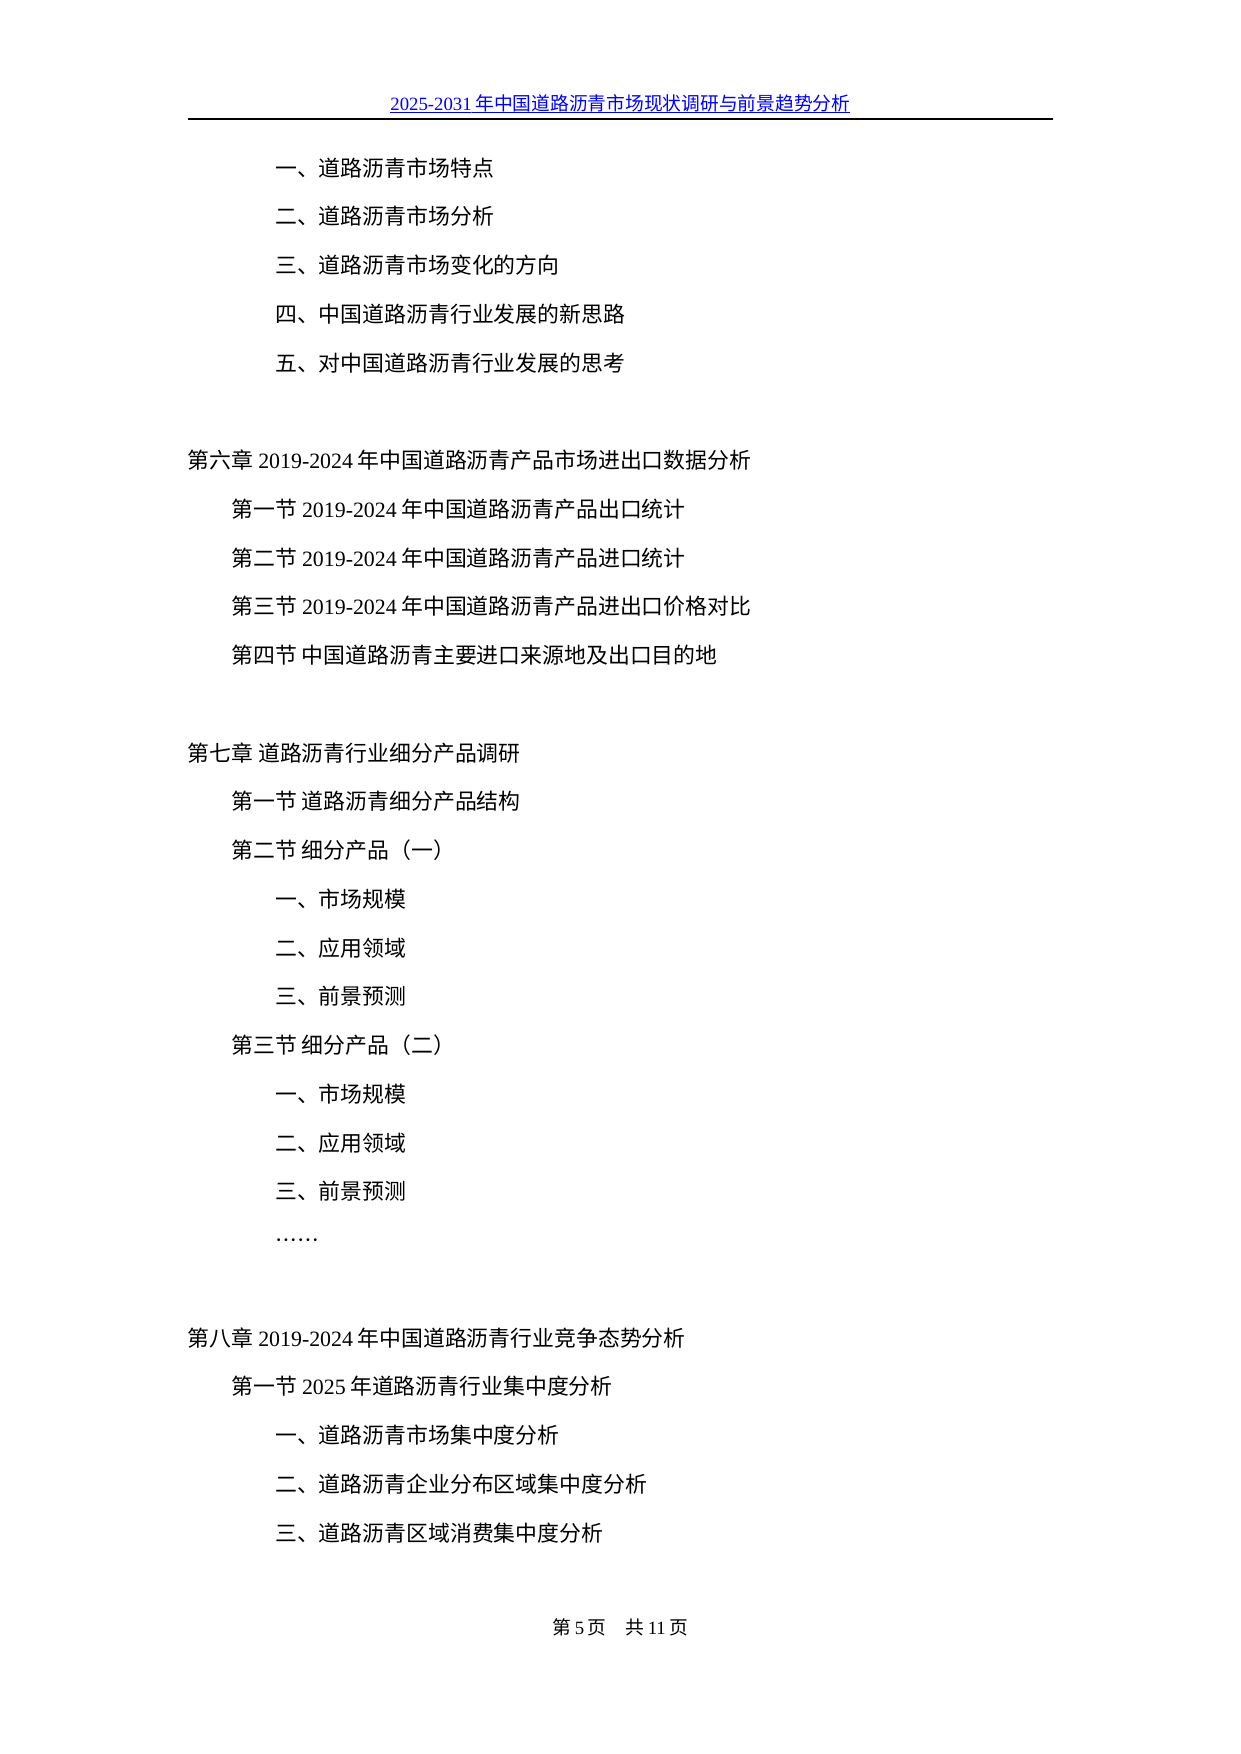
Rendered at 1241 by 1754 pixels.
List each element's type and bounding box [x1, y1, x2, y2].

text [187, 150, 1053, 1548]
